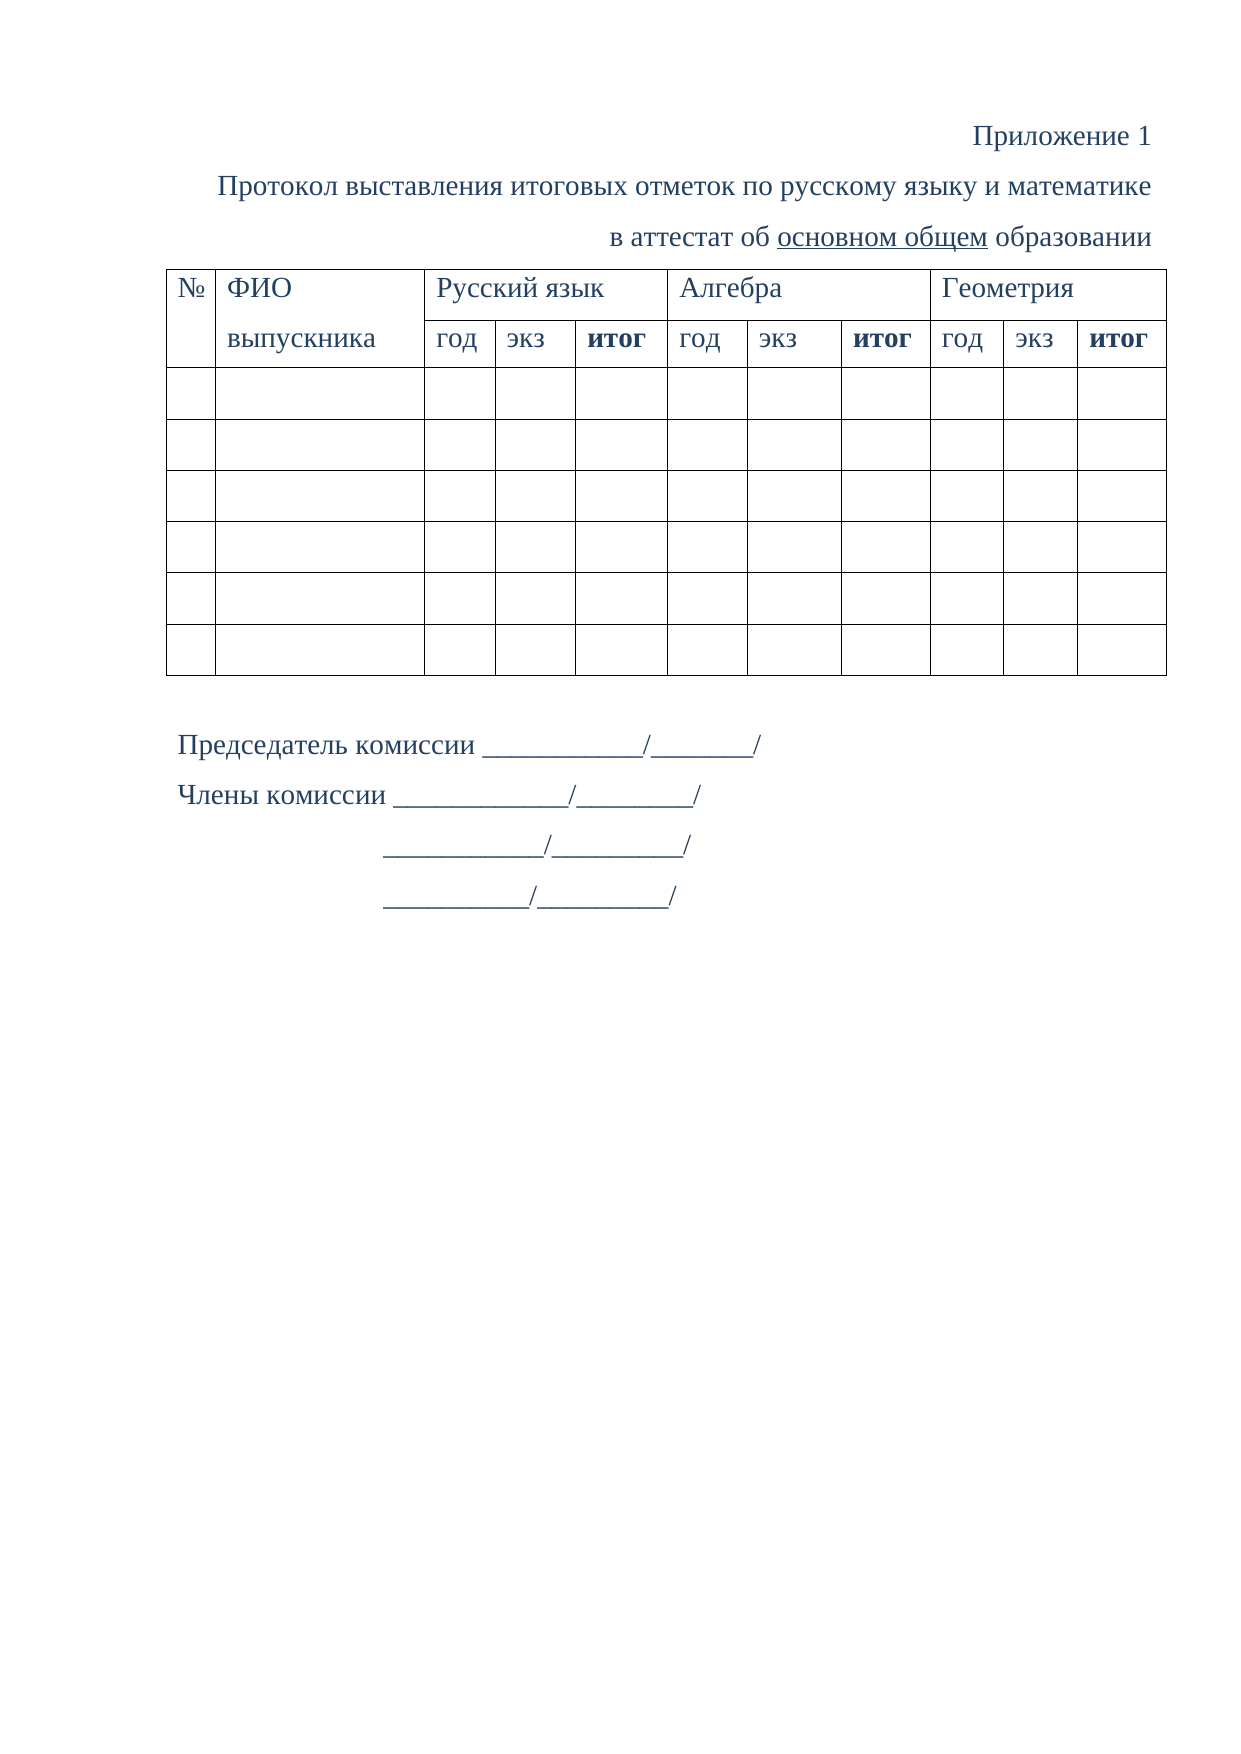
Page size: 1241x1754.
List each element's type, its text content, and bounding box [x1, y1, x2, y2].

table_cell [216, 471, 424, 521]
table_cell [842, 471, 930, 521]
table_cell [668, 522, 747, 572]
table_cell [576, 522, 667, 572]
table_cell [1004, 522, 1077, 572]
table_cell [496, 420, 575, 470]
table_cell [425, 625, 495, 675]
table_cell [496, 471, 575, 521]
table_cell [216, 368, 424, 418]
table_cell экз [748, 321, 841, 367]
table_cell экз [1004, 321, 1077, 367]
table_cell [842, 625, 930, 675]
table_cell [842, 522, 930, 572]
table_cell [1004, 420, 1077, 470]
table_cell [931, 368, 1003, 418]
table_cell итог [576, 321, 667, 367]
table_cell [1004, 573, 1077, 623]
table_cell [748, 368, 841, 418]
text ___________/_________/ [177, 827, 1152, 861]
table_cell [748, 625, 841, 675]
table_cell год [425, 321, 495, 367]
text в аттестат об основном общем образовании [177, 219, 1152, 252]
table_cell [167, 522, 215, 572]
table_cell [167, 420, 215, 470]
text Протокол выставления итоговых отметок по русскому языку и математике [177, 168, 1152, 202]
table_cell [668, 368, 747, 418]
table_cell [216, 420, 424, 470]
table_cell год [668, 321, 747, 367]
table_cell [668, 471, 747, 521]
table_cell [496, 522, 575, 572]
text Приложение 1 [177, 118, 1152, 152]
table_cell [931, 420, 1003, 470]
table_cell [576, 368, 667, 418]
table_cell [167, 573, 215, 623]
table_cell [931, 625, 1003, 675]
text __________/_________/ [177, 878, 1152, 911]
table_cell [1004, 368, 1077, 418]
table_cell [931, 522, 1003, 572]
table_cell [425, 522, 495, 572]
table_cell [748, 420, 841, 470]
table_cell [576, 625, 667, 675]
table_cell [167, 471, 215, 521]
table_cell [496, 625, 575, 675]
table_cell [668, 420, 747, 470]
table_cell [1078, 625, 1166, 675]
table_header ФИО выпускника [216, 270, 424, 367]
table_cell [216, 625, 424, 675]
table_cell год [931, 321, 1003, 367]
table_cell [167, 625, 215, 675]
table_cell [1078, 522, 1166, 572]
table_header Алгебра [668, 270, 930, 319]
table_cell итог [842, 321, 930, 367]
table_cell [1078, 368, 1166, 418]
text Члены комиссии ____________/________/ [177, 777, 1152, 811]
table_cell [748, 471, 841, 521]
table_cell [496, 573, 575, 623]
table_cell [842, 368, 930, 418]
table_cell [216, 522, 424, 572]
table_cell [931, 471, 1003, 521]
table_cell [425, 573, 495, 623]
table_cell [576, 573, 667, 623]
table_header Русский язык [425, 270, 667, 319]
table_cell [842, 420, 930, 470]
table_header Геометрия [931, 270, 1166, 319]
table_cell [496, 368, 575, 418]
table_cell [842, 573, 930, 623]
table_cell [425, 420, 495, 470]
table_cell экз [496, 321, 575, 367]
text Председатель комиссии ___________/_______/ [177, 727, 1152, 760]
table_cell [576, 420, 667, 470]
table_cell [748, 522, 841, 572]
table_cell [576, 471, 667, 521]
table_cell [216, 573, 424, 623]
table_cell [167, 368, 215, 418]
table_cell [1004, 471, 1077, 521]
table_cell [668, 625, 747, 675]
table_cell [931, 573, 1003, 623]
table_cell [1078, 471, 1166, 521]
table_cell [425, 471, 495, 521]
table_header № [167, 270, 215, 367]
table_cell [668, 573, 747, 623]
table_cell [1078, 420, 1166, 470]
table_cell итог [1078, 321, 1166, 367]
table_cell [425, 368, 495, 418]
table_cell [748, 573, 841, 623]
table_cell [1078, 573, 1166, 623]
table_cell [1004, 625, 1077, 675]
